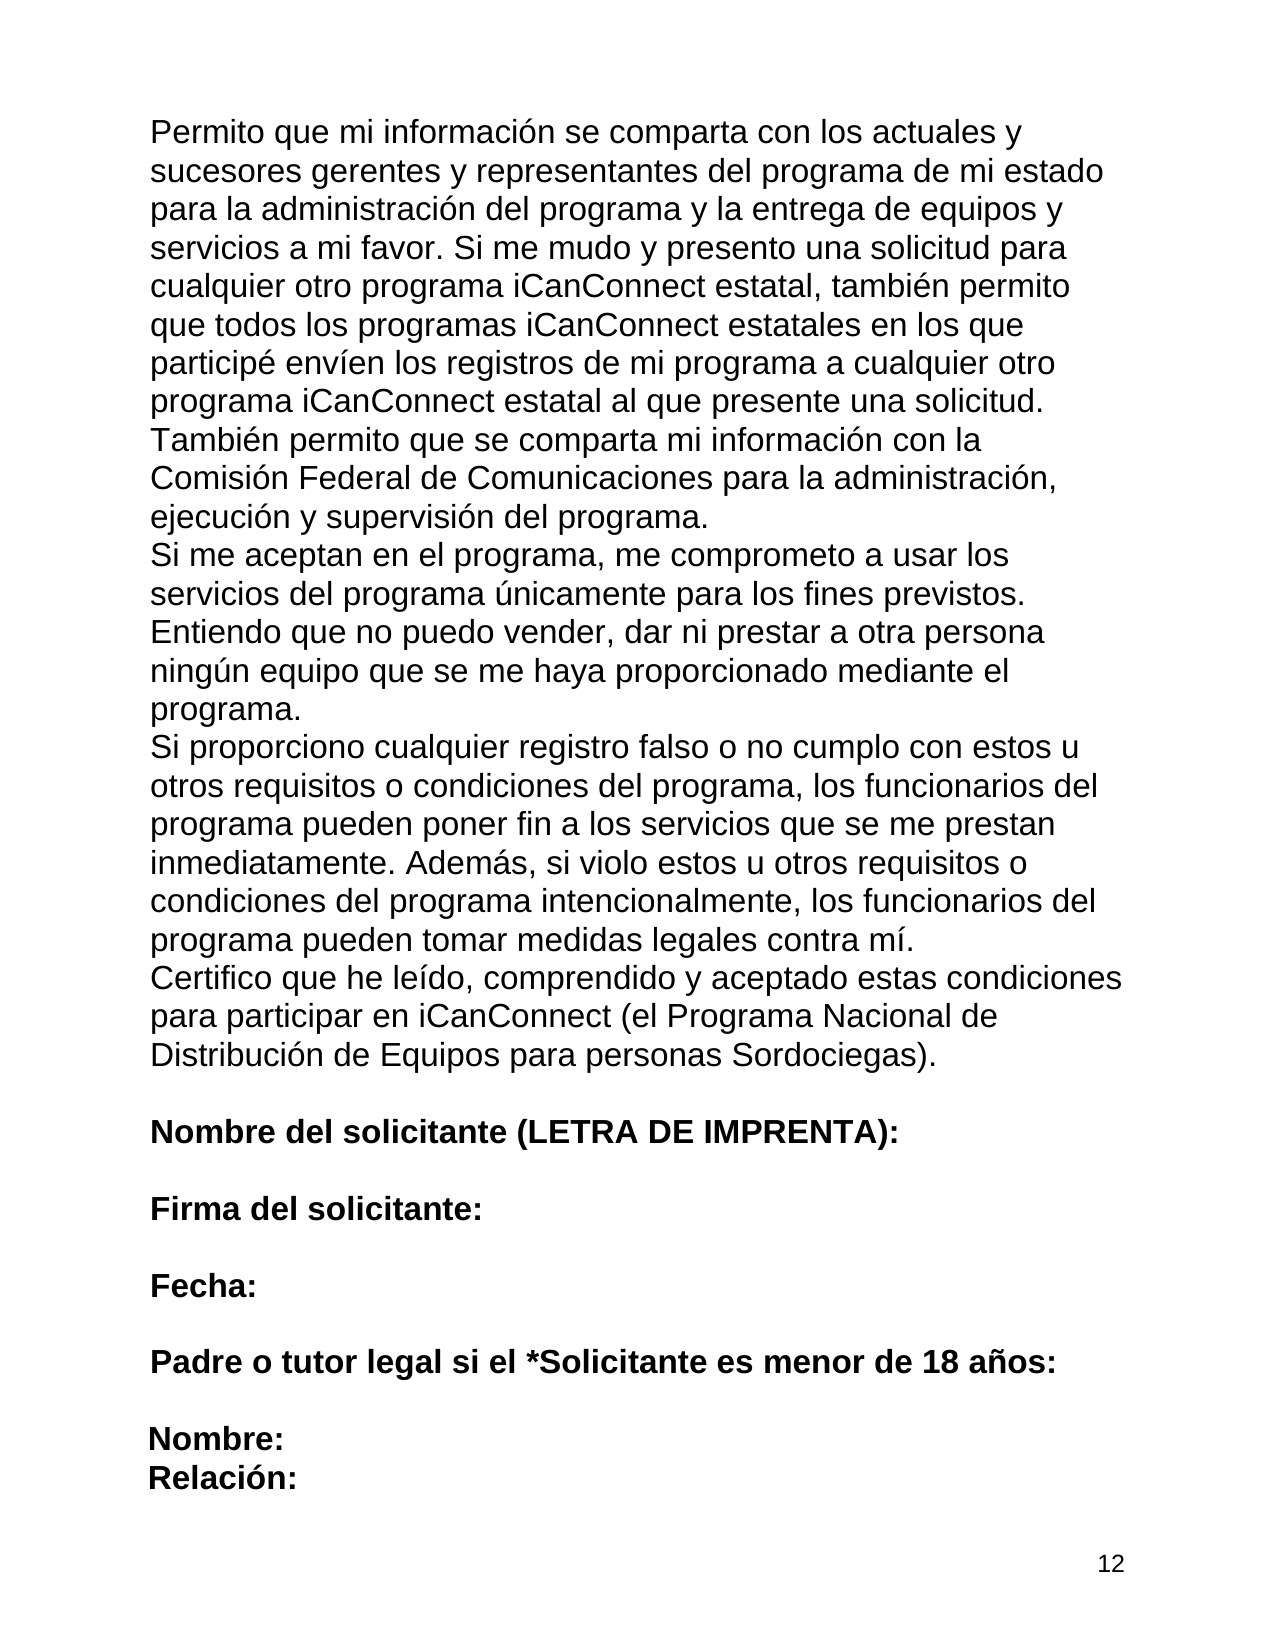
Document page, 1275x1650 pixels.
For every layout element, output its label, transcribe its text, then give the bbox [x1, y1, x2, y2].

text Firma del solicitante: [150, 1189, 1125, 1227]
text Nombre: [148, 1419, 1125, 1458]
text Nombre del solicitante (LETRA DE IMPRENTA): [150, 1112, 1125, 1150]
text Padre o tutor legal si el *Solicitante es menor de 18 años: [150, 1342, 1125, 1381]
text Si proporciono cualquier registro falso o no cumplo con estos u otros requisitos o condiciones del programa, los funcionarios del programa pueden poner fin a los servicios que se me prestan inmediatamente. Además, si violo estos u otros requisitos o condiciones del programa intencionalmente, los funcionarios del programa pueden tomar medidas legales contra mí. [150, 727, 1125, 958]
text Si me aceptan en el programa, me comprometo a usar los servicios del programa únicamente para los fines previstos. Entiendo que no puedo vender, dar ni prestar a otra persona ningún equipo que se me haya proporcionado mediante el programa. [150, 535, 1125, 727]
text Fecha: [150, 1266, 1125, 1304]
text Relación: [148, 1458, 1125, 1496]
text Permito que mi información se comparta con los actuales y sucesores gerentes y representantes del programa de mi estado para la administración del programa y la entrega de equipos y servicios a mi favor. Si me mudo y presento una solicitud para cualquier otro programa iCanConnect estatal, también permito que todos los programas iCanConnect estatales en los que participé envíen los registros de mi programa a cualquier otro programa iCanConnect estatal al que presente una solicitud. También permito que se comparta mi información con la Comisión Federal de Comunicaciones para la administración, ejecución y supervisión del programa. [150, 112, 1125, 535]
text Certifico que he leído, comprendido y aceptado estas condiciones para participar en iCanConnect (el Programa Nacional de Distribución de Equipos para personas Sordociegas). [150, 958, 1125, 1073]
